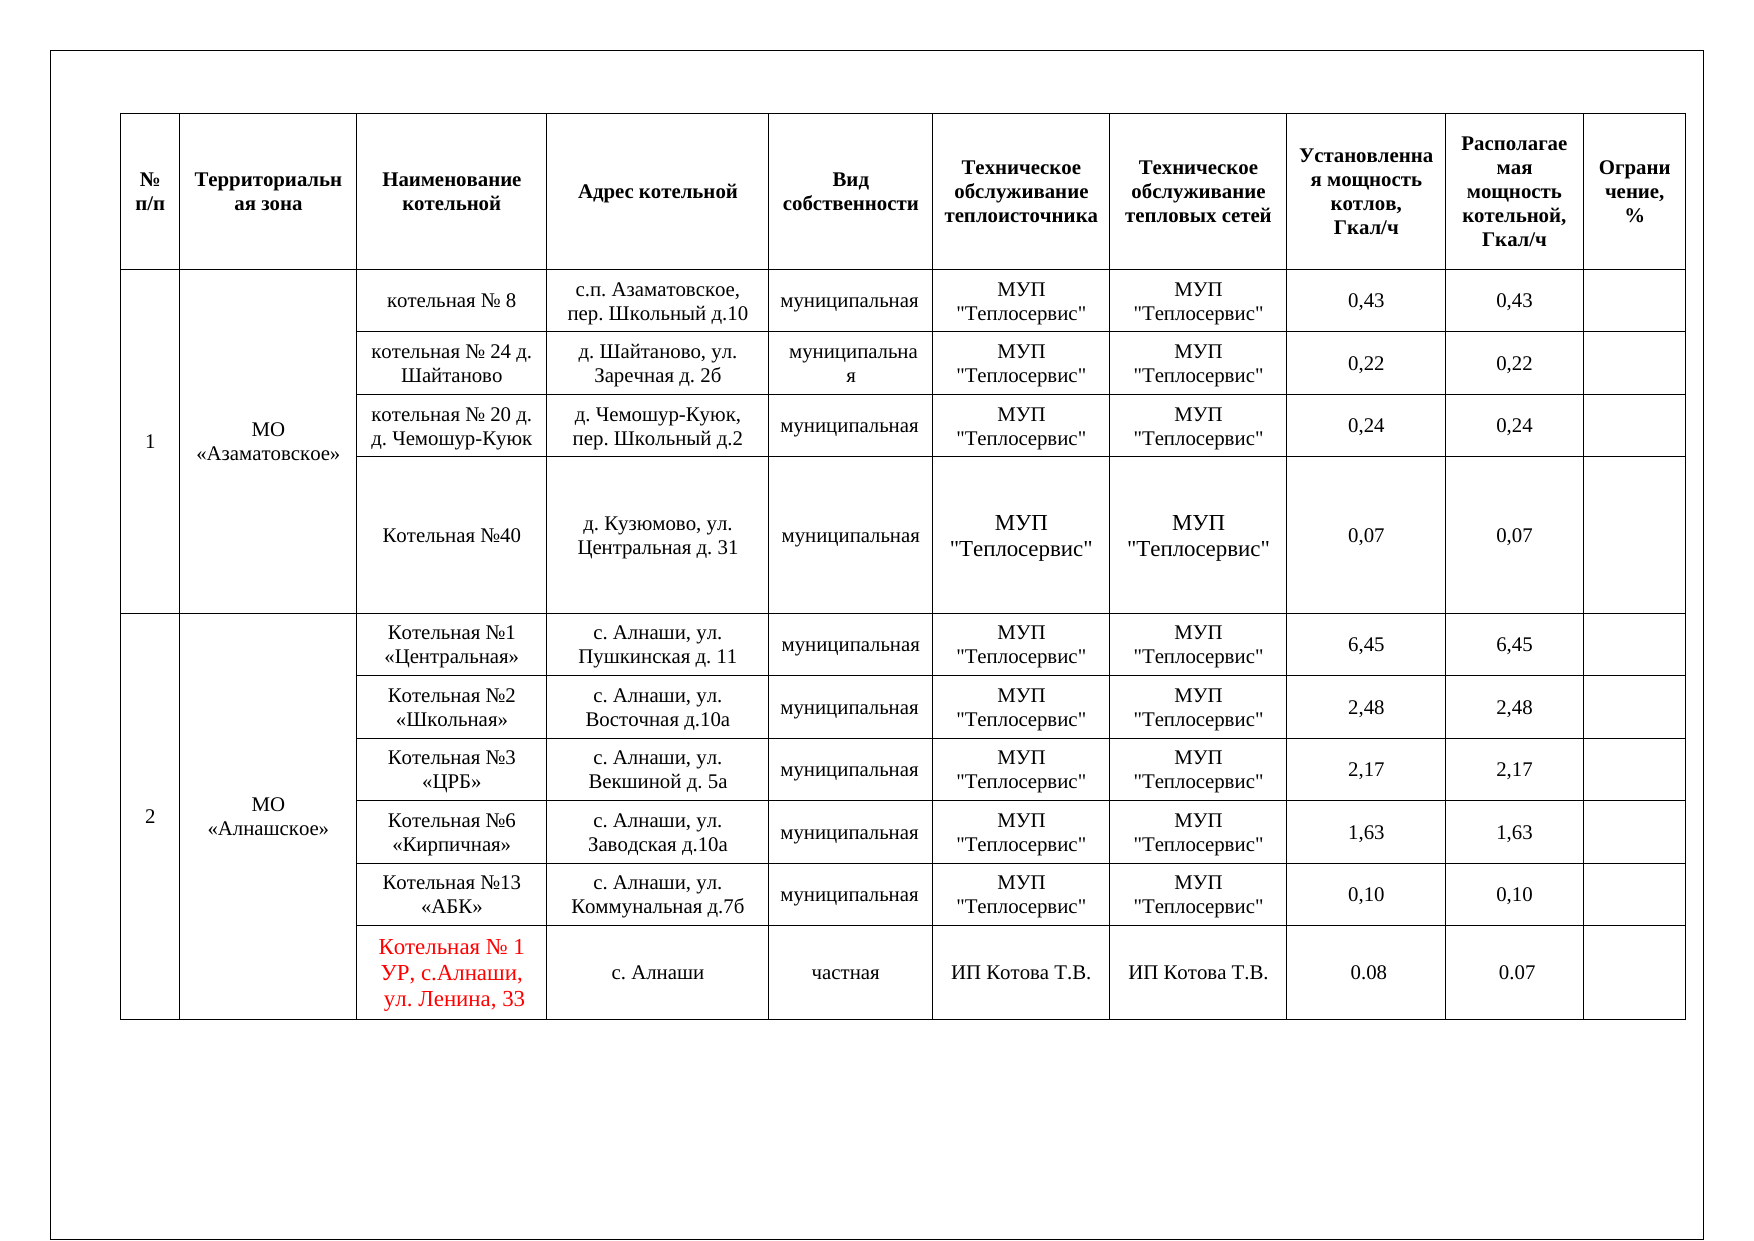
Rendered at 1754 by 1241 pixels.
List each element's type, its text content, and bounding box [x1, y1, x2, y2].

table_cell [1584, 332, 1685, 394]
table_cell Котельная №3 «ЦРБ» [357, 739, 546, 800]
table_cell 2,17 [1287, 739, 1445, 800]
table_cell 0,10 [1287, 864, 1445, 925]
table_cell 2,17 [1446, 739, 1583, 800]
table_cell МУП "Теплосервис" [1110, 614, 1286, 675]
table_cell 0,07 [1287, 457, 1445, 612]
table_cell 0.08 [1287, 926, 1445, 1019]
table_cell МУП "Теплосервис" [933, 801, 1109, 862]
table_cell д. Кузюмово, ул. Центральная д. 31 [547, 457, 768, 612]
table_cell д. Шайтаново, ул. Заречная д. 2б [547, 332, 768, 394]
table_cell 0,43 [1446, 270, 1583, 331]
table_cell 0,10 [1446, 864, 1583, 925]
table_cell МУП "Теплосервис" [933, 270, 1109, 331]
table_cell муниципальная [769, 739, 932, 800]
table_cell МУП "Теплосервис" [933, 676, 1109, 737]
table_cell [1584, 270, 1685, 331]
table_header Техническое обслуживание теплоисточника [933, 114, 1109, 269]
table_cell МУП "Теплосервис" [933, 332, 1109, 394]
table_cell Котельная № 1 УР, с.Алнаши, ул. Ленина, 33 [357, 926, 546, 1019]
table_header Вид собственности [769, 114, 932, 269]
table_cell Котельная №13 «АБК» [357, 864, 546, 925]
table_cell 2,48 [1446, 676, 1583, 737]
table_cell с. Алнаши, ул. Векшиной д. 5а [547, 739, 768, 800]
table_cell МО «Алнашское» [180, 614, 356, 1019]
table_cell МУП "Теплосервис" [933, 864, 1109, 925]
table_cell с. Алнаши, ул. Восточная д.10а [547, 676, 768, 737]
table_cell МУП "Теплосервис" [1110, 739, 1286, 800]
table_cell муниципальная [769, 614, 932, 675]
table_cell 0,43 [1287, 270, 1445, 331]
table_cell д. Чемошур-Куюк, пер. Школьный д.2 [547, 395, 768, 456]
table_cell ИП Котова Т.В. [933, 926, 1109, 1019]
table_cell муниципальная [769, 801, 932, 862]
table_cell с. Алнаши, ул. Пушкинская д. 11 [547, 614, 768, 675]
table_cell МУП "Теплосервис" [933, 614, 1109, 675]
table_header Располагаемая мощность котельной, Гкал/ч [1446, 114, 1583, 269]
table_cell 0,24 [1287, 395, 1445, 456]
table_cell 2 [121, 614, 179, 1019]
table_header Ограничение, % [1584, 114, 1685, 269]
table_cell [1584, 801, 1685, 862]
table_cell МУП "Теплосервис" [1110, 332, 1286, 394]
table_cell 0,22 [1446, 332, 1583, 394]
table_cell котельная № 8 [357, 270, 546, 331]
table_cell МУП "Теплосервис" [1110, 270, 1286, 331]
table_cell МУП "Теплосервис" [933, 395, 1109, 456]
table_cell МУП "Теплосервис" [933, 457, 1109, 612]
table_cell муниципальная [769, 864, 932, 925]
table_cell [1584, 395, 1685, 456]
table_cell 0,07 [1446, 457, 1583, 612]
table_cell МУП "Теплосервис" [1110, 395, 1286, 456]
table_cell муниципальная [769, 270, 932, 331]
table_cell 2,48 [1287, 676, 1445, 737]
table_cell МУП "Теплосервис" [1110, 801, 1286, 862]
table_cell 1,63 [1446, 801, 1583, 862]
table_cell МУП "Теплосервис" [933, 739, 1109, 800]
table_cell МУП "Теплосервис" [1110, 457, 1286, 612]
table_cell с.п. Азаматовское, пер. Школьный д.10 [547, 270, 768, 331]
table_cell 1 [121, 270, 179, 612]
table_cell ИП Котова Т.В. [1110, 926, 1286, 1019]
table_header Техническое обслуживание тепловых сетей [1110, 114, 1286, 269]
table_cell 0.07 [1446, 926, 1583, 1019]
table_cell 0,24 [1446, 395, 1583, 456]
table_header Установленная мощность котлов, Гкал/ч [1287, 114, 1445, 269]
table_cell Котельная №1 «Центральная» [357, 614, 546, 675]
table_cell Котельная №2 «Школьная» [357, 676, 546, 737]
table_cell с. Алнаши, ул. Коммунальная д.7б [547, 864, 768, 925]
table_cell 6,45 [1446, 614, 1583, 675]
table_cell 6,45 [1287, 614, 1445, 675]
table_cell котельная № 24 д. Шайтаново [357, 332, 546, 394]
table_header № п/п [121, 114, 179, 269]
table_cell муниципальная [769, 457, 932, 612]
table_cell Котельная №40 [357, 457, 546, 612]
table_cell котельная № 20 д. д. Чемошур-Куюк [357, 395, 546, 456]
table_cell [1584, 926, 1685, 1019]
table_cell [1584, 676, 1685, 737]
table_cell муниципальная [769, 395, 932, 456]
table_cell с. Алнаши, ул. Заводская д.10а [547, 801, 768, 862]
table_cell МУП "Теплосервис" [1110, 864, 1286, 925]
table_cell Котельная №6 «Кирпичная» [357, 801, 546, 862]
table_header Территориальная зона [180, 114, 356, 269]
table_cell муниципальная [769, 332, 932, 394]
table_cell муниципальная [769, 676, 932, 737]
table_cell частная [769, 926, 932, 1019]
table_cell 0,22 [1287, 332, 1445, 394]
table_cell 1,63 [1287, 801, 1445, 862]
table_cell [1584, 739, 1685, 800]
table_cell МУП "Теплосервис" [1110, 676, 1286, 737]
table_cell [1584, 457, 1685, 612]
table_cell [1584, 864, 1685, 925]
table_header Наименование котельной [357, 114, 546, 269]
table_cell МО «Азаматовское» [180, 270, 356, 612]
table_header Адрес котельной [547, 114, 768, 269]
table_cell с. Алнаши [547, 926, 768, 1019]
table_cell [1584, 614, 1685, 675]
